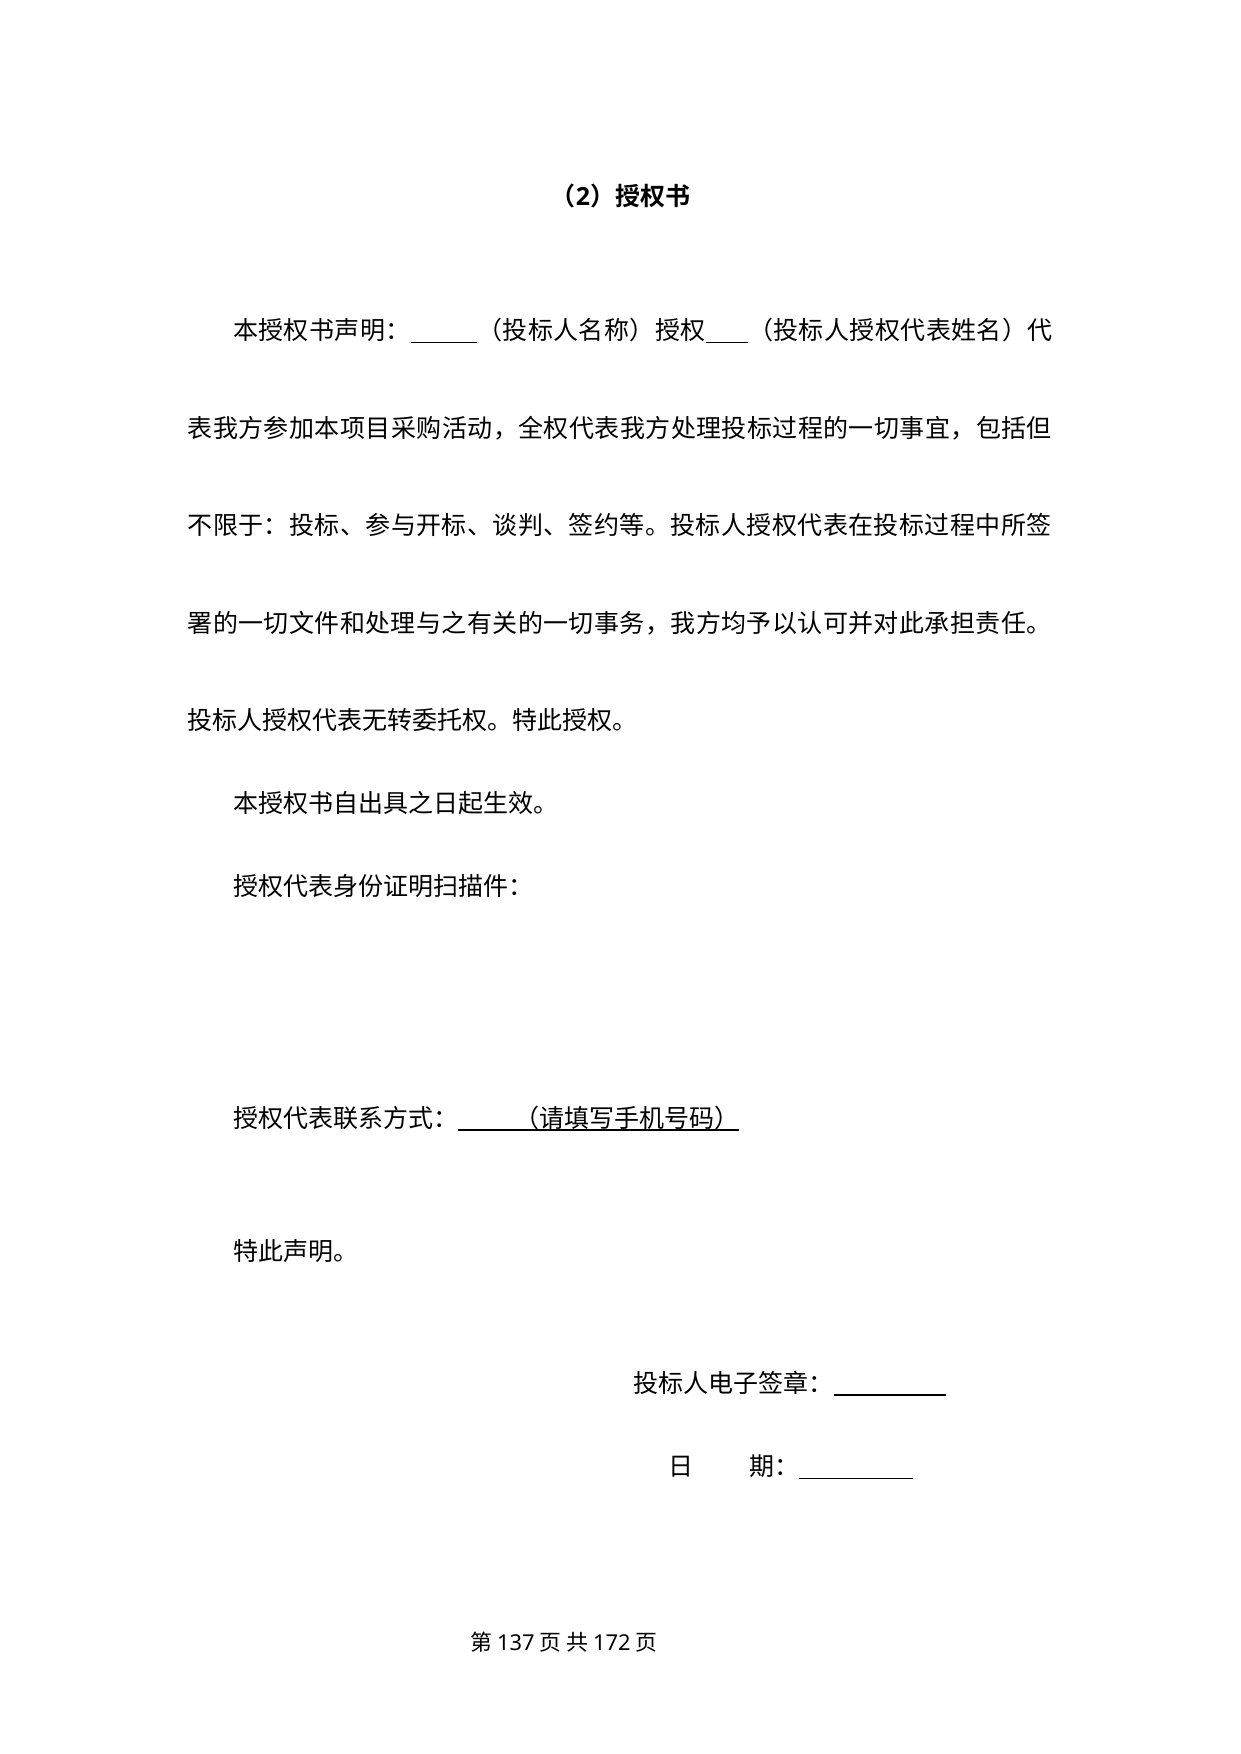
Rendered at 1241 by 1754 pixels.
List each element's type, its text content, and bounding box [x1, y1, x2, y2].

text 授权代表身份证明扫描件： [187, 852, 1053, 917]
text 特此声明。 [187, 1217, 1053, 1282]
text 本授权书自出具之日起生效。 [187, 769, 1053, 834]
text 日 期： [187, 1432, 1053, 1497]
text 本授权书声明： （投标人名称）授权 （投标人授权代表姓名）代表我方参加本项目采购活动，全权代表我方处理投标过程的一切事宜，包括但不限于：投标、参与开标、谈判、签约等。投标人授权代表在投标过程中所签署的一切文件和处理与之有关的一切事务，我方均予以认可并对此承担责任。投标人授权代表无转委托权。特此授权。 [187, 296, 1053, 751]
text 投标人电子签章： [187, 1349, 1053, 1414]
text （2）授权书 [187, 162, 1053, 227]
text 授权代表联系方式： （请填写手机号码） [187, 1084, 1053, 1149]
